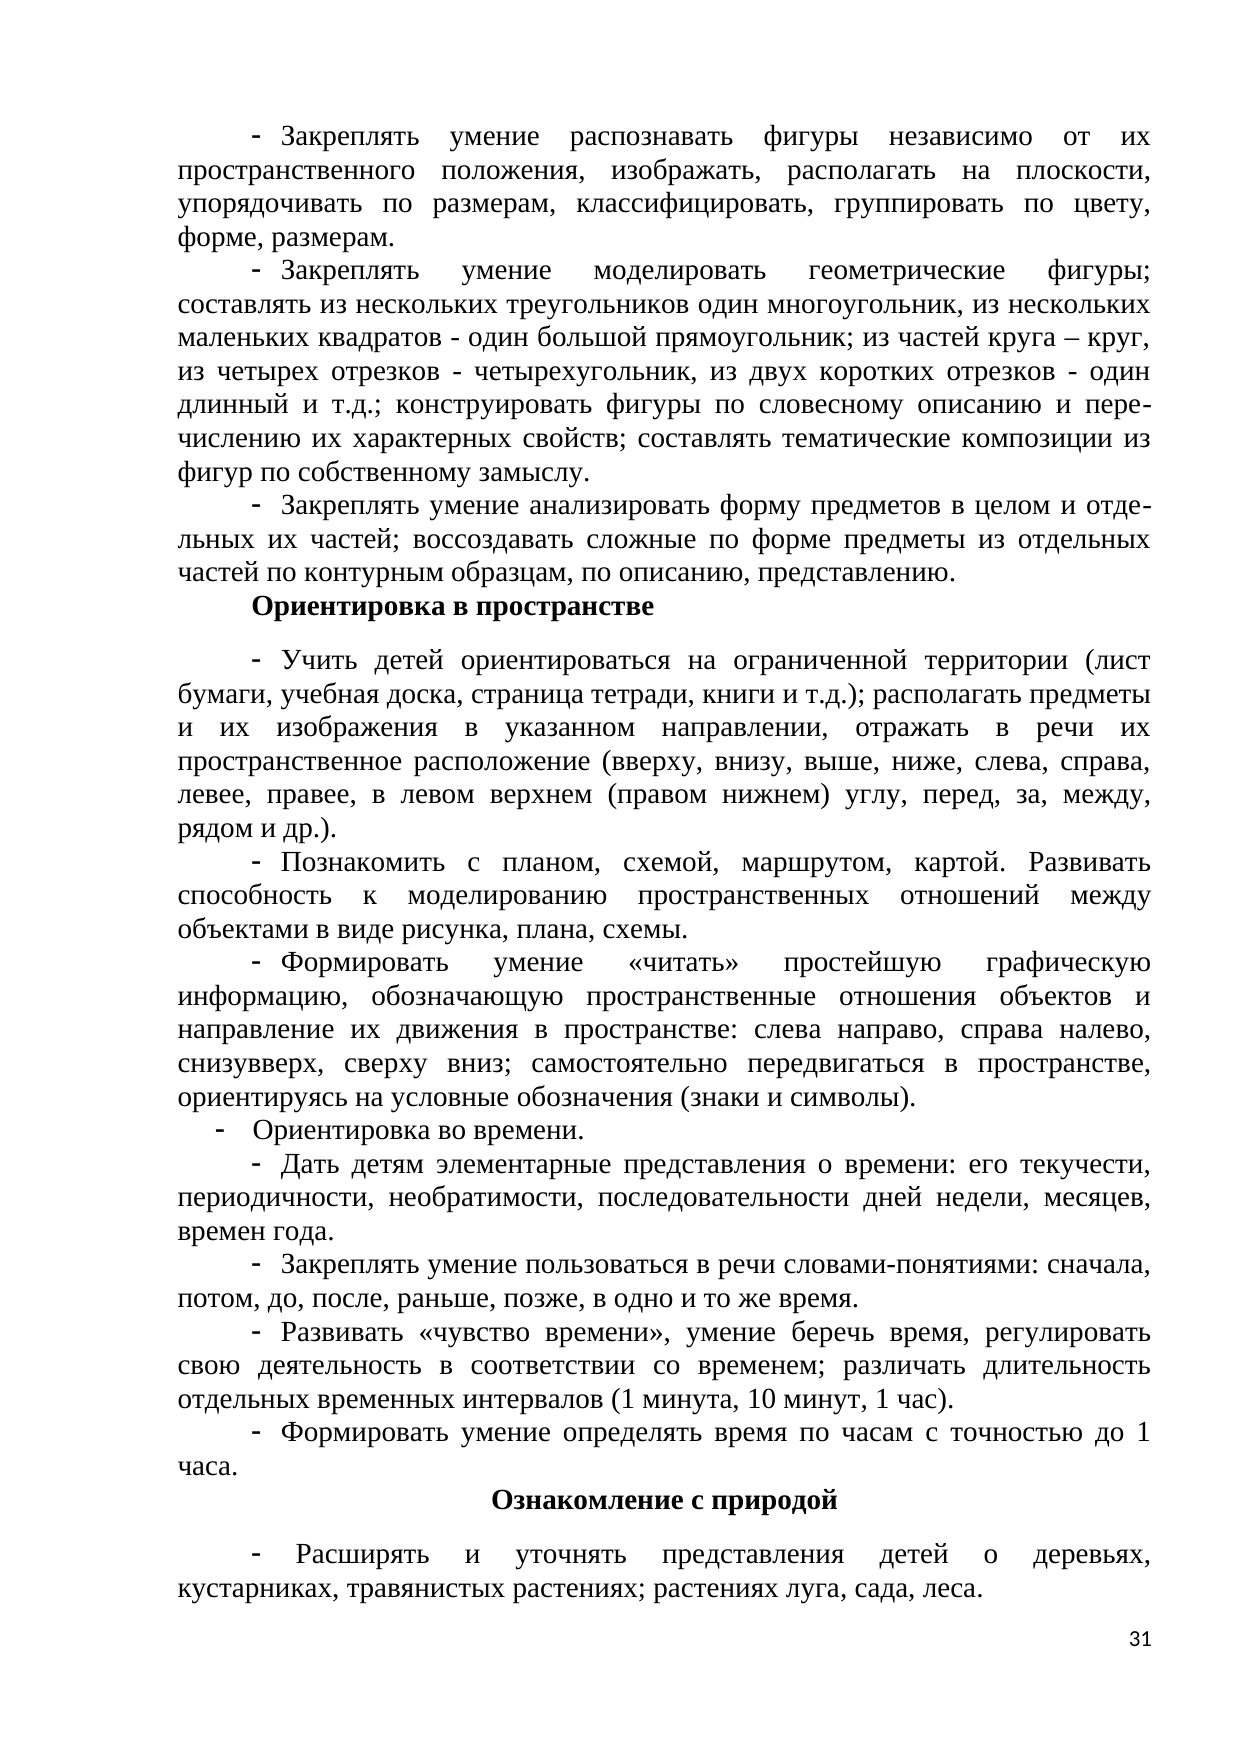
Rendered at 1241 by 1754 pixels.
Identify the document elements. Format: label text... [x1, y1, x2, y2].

list Закреплять умение анализировать форму предметов в целом и отдельных их частей; воссоздавать сложные по форме предметы из отдельных частей по контурным образцам, по описанию, представлению. [177, 487, 1152, 588]
list Расширять и уточнять представления детей о деревьях, кустарниках, травянистых растениях; растениях луга, сада, леса. [177, 1536, 1152, 1603]
text Ориентировка в пространстве [177, 588, 1152, 622]
list Закреплять умение распознавать фигуры независимо от их пространственного положения, изображать, располагать на плоскости, упорядочивать по размерам, классифицировать, группировать по цвету, форме, размерам. [177, 118, 1152, 252]
list Закреплять умение моделировать геометрические фигуры; составлять из нескольких треугольников один многоугольник, из нескольких маленьких квадратов - один большой прямоугольник; из частей круга – круг, из четырех отрезков - четырехугольник, из двух коротких отрезков - один длинный и т.д.; конструировать фигуры по словесному описанию и перечислению их характерных свойств; составлять тематические композиции из фигур по собственному замыслу. [177, 252, 1152, 487]
list Развивать «чувство времени», умение беречь время, регулировать свою деятельность в соответствии со временем; различать длительность отдельных временных интервалов (1 минута, 10 минут, 1 час). [177, 1314, 1152, 1414]
list Закреплять умение пользоваться в речи словами-понятиями: сначала, потом, до, после, раньше, позже, в одно и то же время. [177, 1247, 1152, 1314]
list Ориентировка во времени. [215, 1112, 1152, 1146]
list Формировать умение определять время по часам с точностью до 1 часа. [177, 1414, 1152, 1482]
list Формировать умение «читать» простейшую графическую информацию, обозначающую пространственные отношения объектов и направление их движения в пространстве: слева направо, справа налево, снизувверх, сверху вниз; самостоятельно передвигаться в пространстве, ориентируясь на условные обозначения (знаки и символы). [177, 944, 1152, 1112]
text Ознакомление с природой [177, 1482, 1152, 1515]
list Дать детям элементарные представления о времени: его текучести, периодичности, необратимости, последовательности дней недели, месяцев, времен года. [177, 1146, 1152, 1247]
list Учить детей ориентироваться на ограниченной территории (лист бумаги, учебная доска, страница тетради, книги и т.д.); располагать предметы и их изображения в указанном направлении, отражать в речи их пространственное расположение (вверху, внизу, выше, ниже, слева, справа, левее, правее, в левом верхнем (правом нижнем) углу, перед, за, между, рядом и др.). [177, 642, 1152, 844]
list Познакомить с планом, схемой, маршрутом, картой. Развивать способность к моделированию пространственных отношений между объектами в виде рисунка, плана, схемы. [177, 844, 1152, 944]
